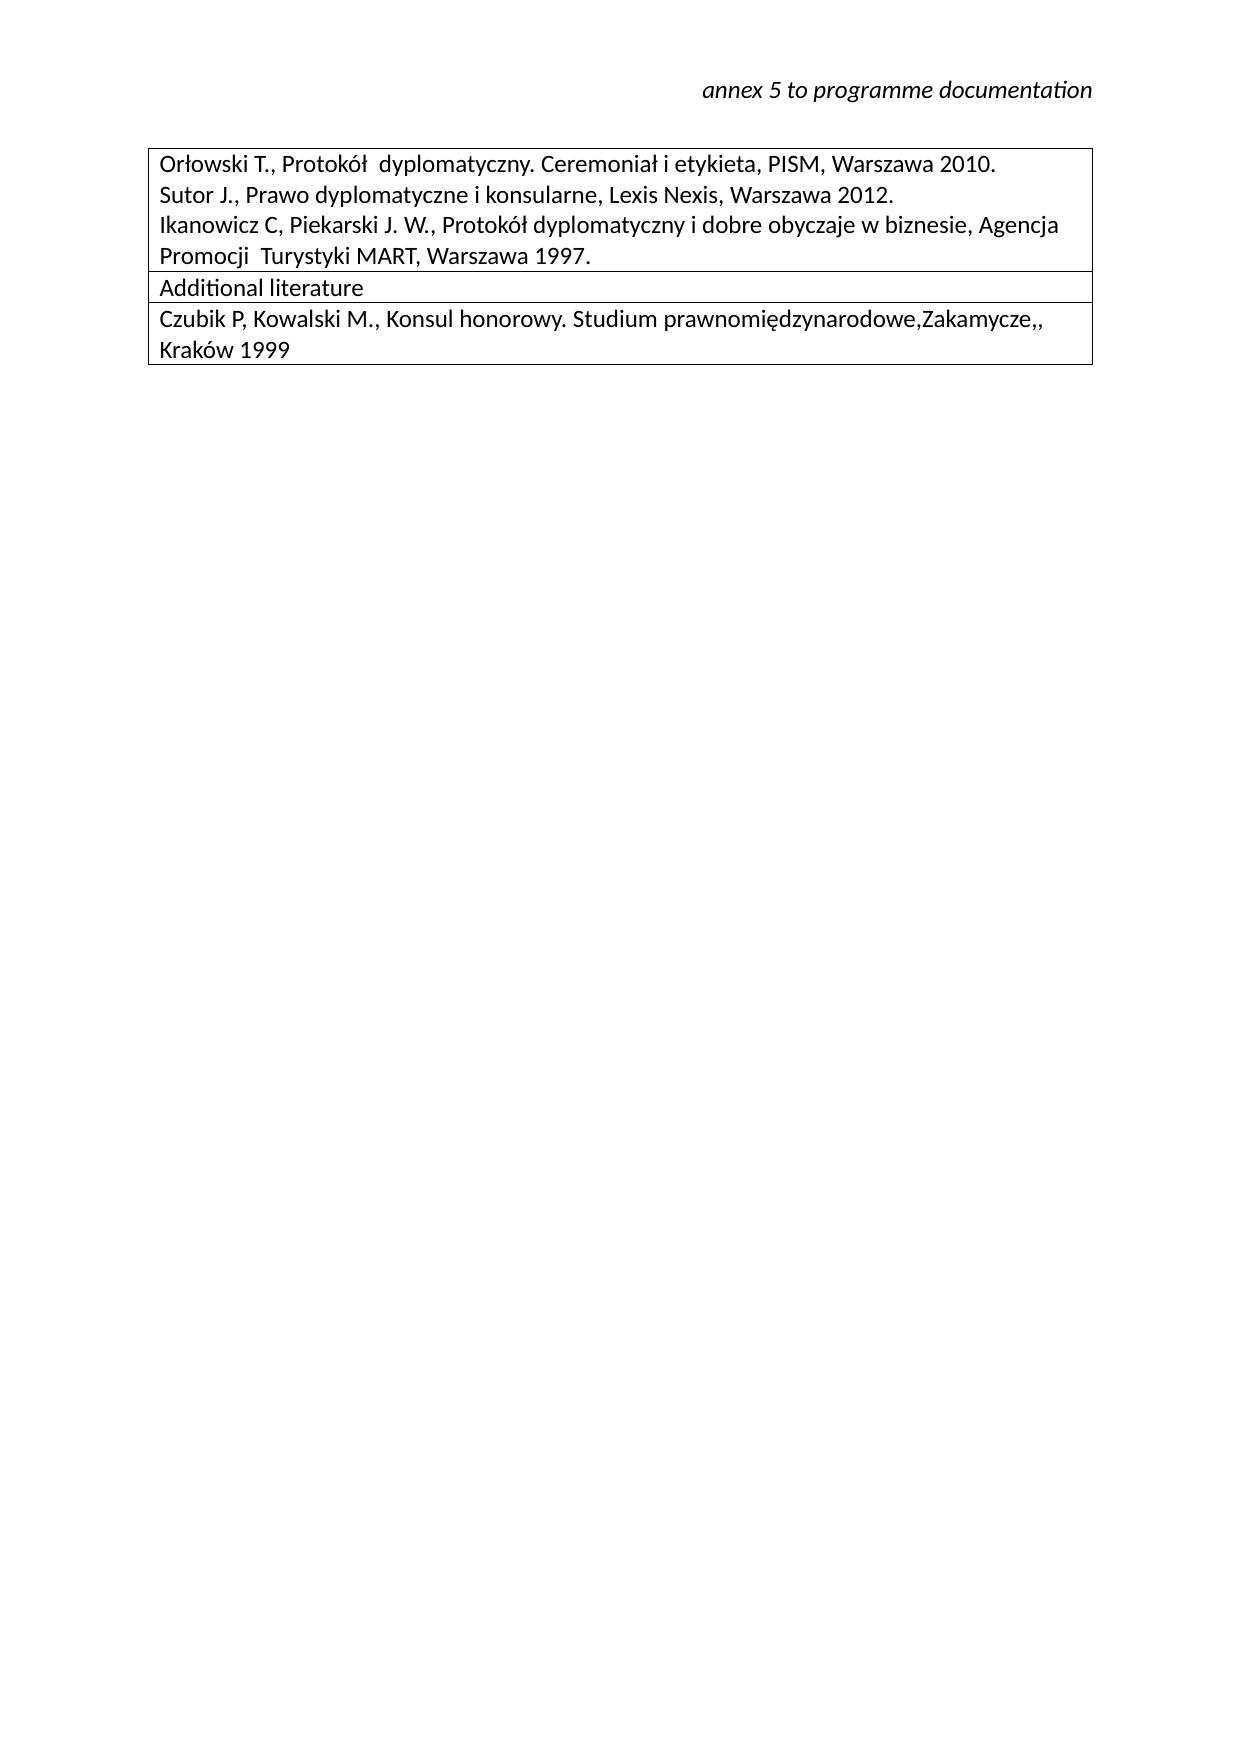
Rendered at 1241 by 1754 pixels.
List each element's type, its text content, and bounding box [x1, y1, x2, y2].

table_cell Orłowski T., Protokół dyplomatyczny. Ceremoniał i etykieta, PISM, Warszawa 2010. Sutor J., Prawo dyplomatyczne i konsularne, Lexis Nexis, Warszawa 2012. Ikanowicz C, Piekarski J. W., Protokół dyplomatyczny i dobre obyczaje w biznesie, Agencja Promocji Turystyki MART, Warszawa 1997. [149, 149, 1092, 271]
table_cell Additional literature [149, 272, 1092, 302]
table_cell Czubik P, Kowalski M., Konsul honorowy. Studium prawnomiędzynarodowe,Zakamycze,, Kraków 1999 [149, 303, 1092, 364]
